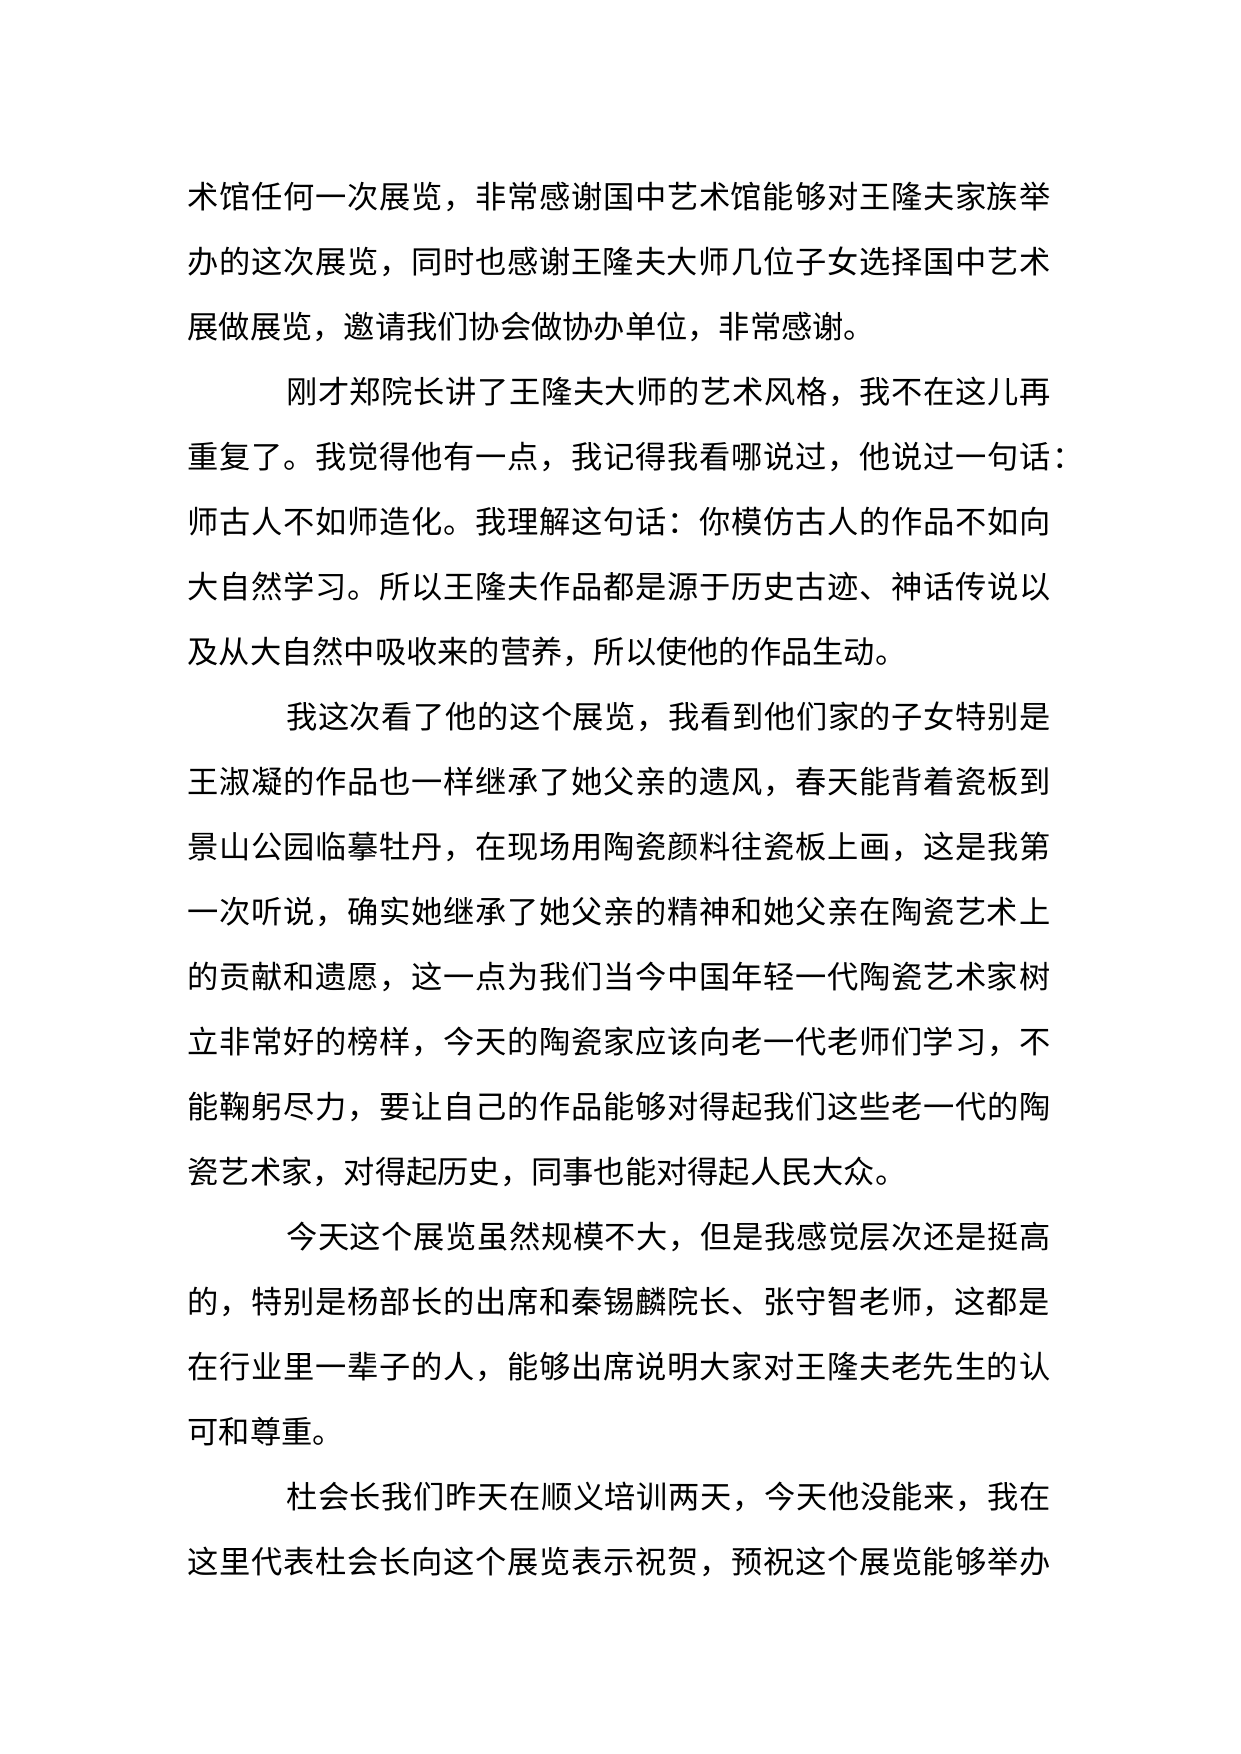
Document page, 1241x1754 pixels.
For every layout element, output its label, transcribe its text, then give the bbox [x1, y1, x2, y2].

text 我这次看了他的这个展览，我看到他们家的子女特别是王淑凝的作品也一样继承了她父亲的遗风，春天能背着瓷板到景山公园临摹牡丹，在现场用陶瓷颜料往瓷板上画，这是我第一次听说，确实她继承了她父亲的精神和她父亲在陶瓷艺术上的贡献和遗愿，这一点为我们当今中国年轻一代陶瓷艺术家树立非常好的榜样，今天的陶瓷家应该向老一代老师们学习，不能鞠躬尽力，要让自己的作品能够对得起我们这些老一代的陶瓷艺术家，对得起历史，同事也能对得起人民大众。 [187, 682, 1053, 1202]
text 刚才郑院长讲了王隆夫大师的艺术风格，我不在这儿再重复了。我觉得他有一点，我记得我看哪说过，他说过一句话：师古人不如师造化。我理解这句话：你模仿古人的作品不如向大自然学习。所以王隆夫作品都是源于历史古迹、神话传说以及从大自然中吸收来的营养，所以使他的作品生动。 [187, 357, 1053, 682]
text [187, 1462, 1053, 1592]
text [187, 162, 1053, 357]
text 今天这个展览虽然规模不大，但是我感觉层次还是挺高的，特别是杨部长的出席和秦锡麟院长、张守智老师，这都是在行业里一辈子的人，能够出席说明大家对王隆夫老先生的认可和尊重。 [187, 1202, 1053, 1462]
